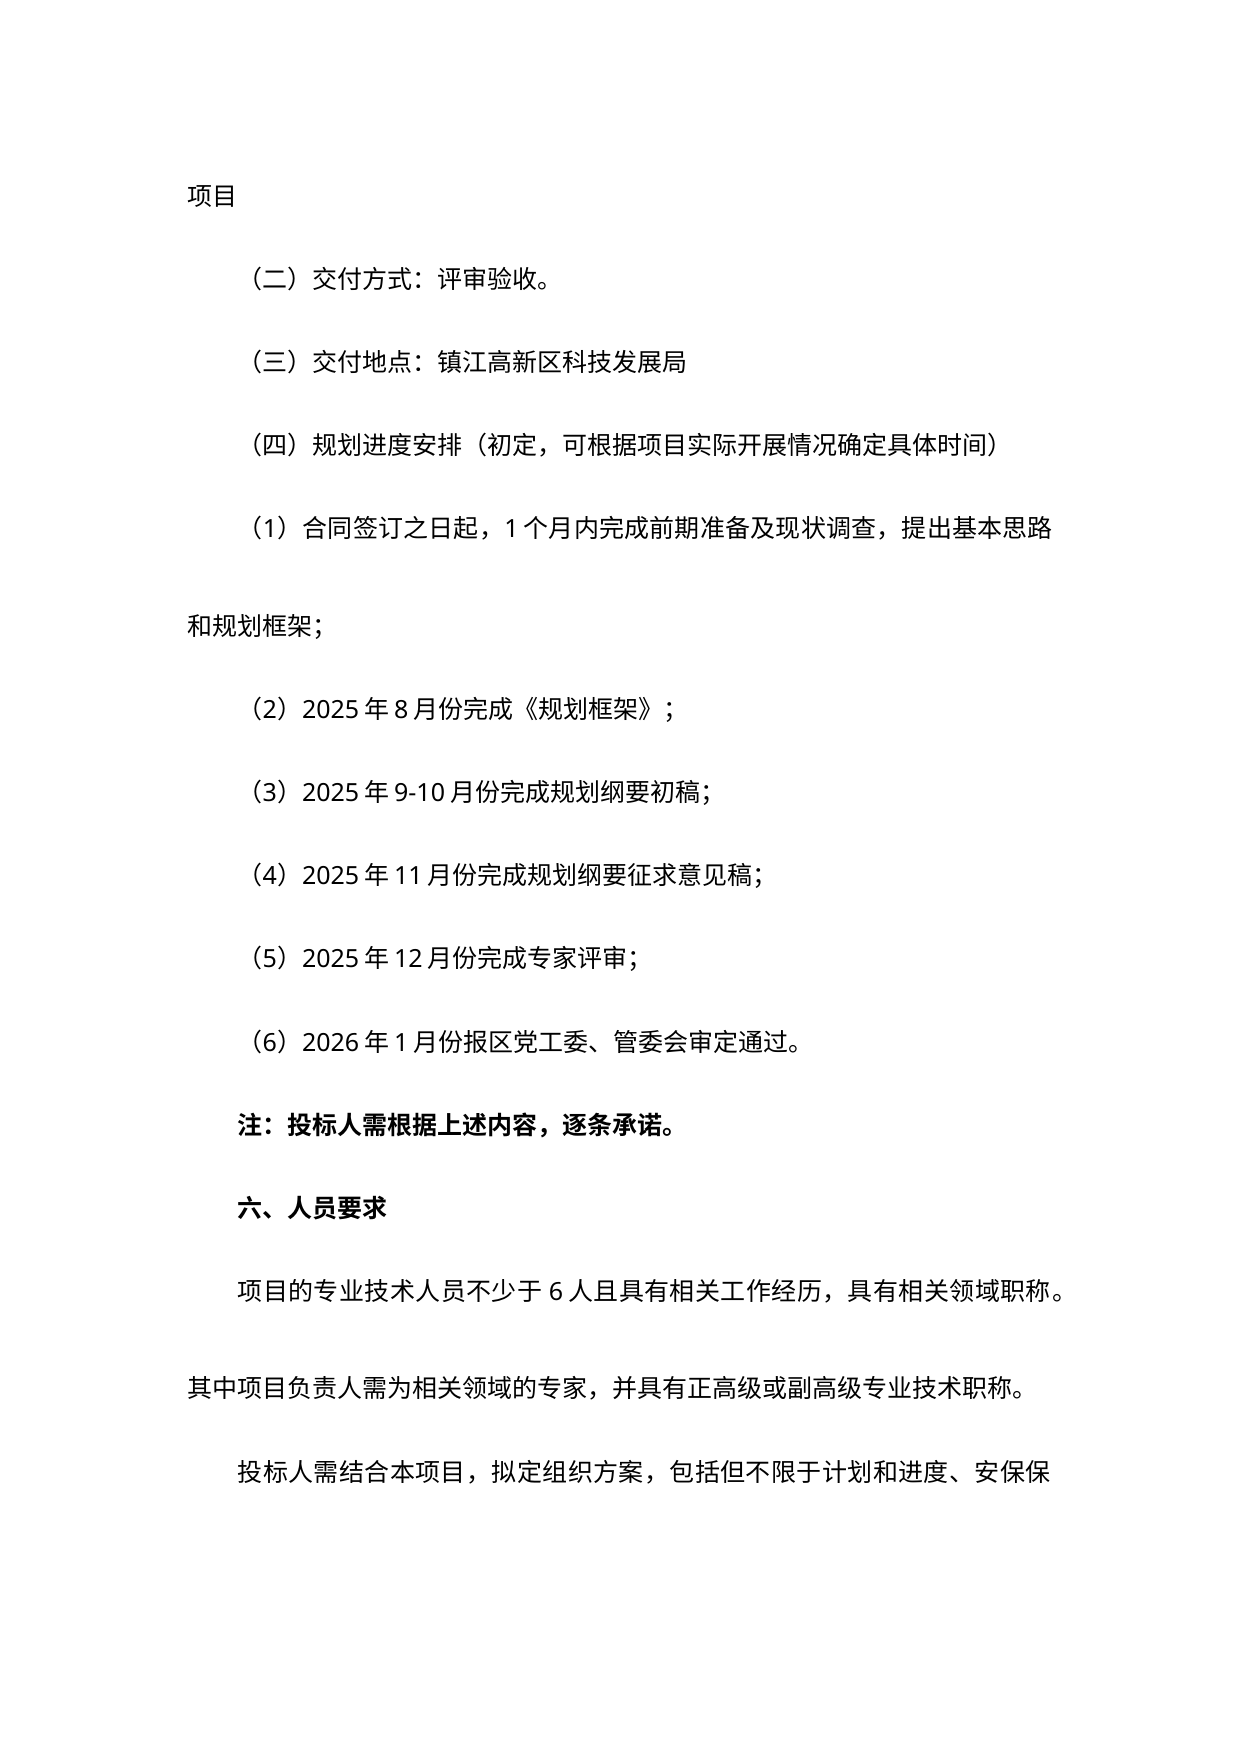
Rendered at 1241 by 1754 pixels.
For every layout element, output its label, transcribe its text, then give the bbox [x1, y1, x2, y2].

text （2）2025年8月份完成《规划框架》； [187, 675, 1053, 740]
text 注：投标人需根据上述内容，逐条承诺。 [187, 1091, 1053, 1156]
text （5）2025年12月份完成专家评审； [187, 924, 1053, 989]
text （二）交付方式：评审验收。 [187, 245, 1053, 310]
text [187, 1438, 1053, 1503]
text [187, 162, 1053, 227]
text （三）交付地点：镇江高新区科技发展局 [187, 328, 1053, 393]
text （四）规划进度安排（初定，可根据项目实际开展情况确定具体时间） [187, 411, 1053, 476]
text 六、人员要求 [187, 1174, 1053, 1239]
text （6）2026年1月份报区党工委、管委会审定通过。 [187, 1008, 1053, 1073]
text （1）合同签订之日起，1个月内完成前期准备及现状调查，提出基本思路和规划框架； [187, 494, 1053, 657]
text （3）2025年9-10月份完成规划纲要初稿； [187, 758, 1053, 823]
text （4）2025年11月份完成规划纲要征求意见稿； [187, 841, 1053, 906]
text 项目的专业技术人员不少于6人且具有相关工作经历，具有相关领域职称。其中项目负责人需为相关领域的专家，并具有正高级或副高级专业技术职称。 [187, 1257, 1053, 1419]
